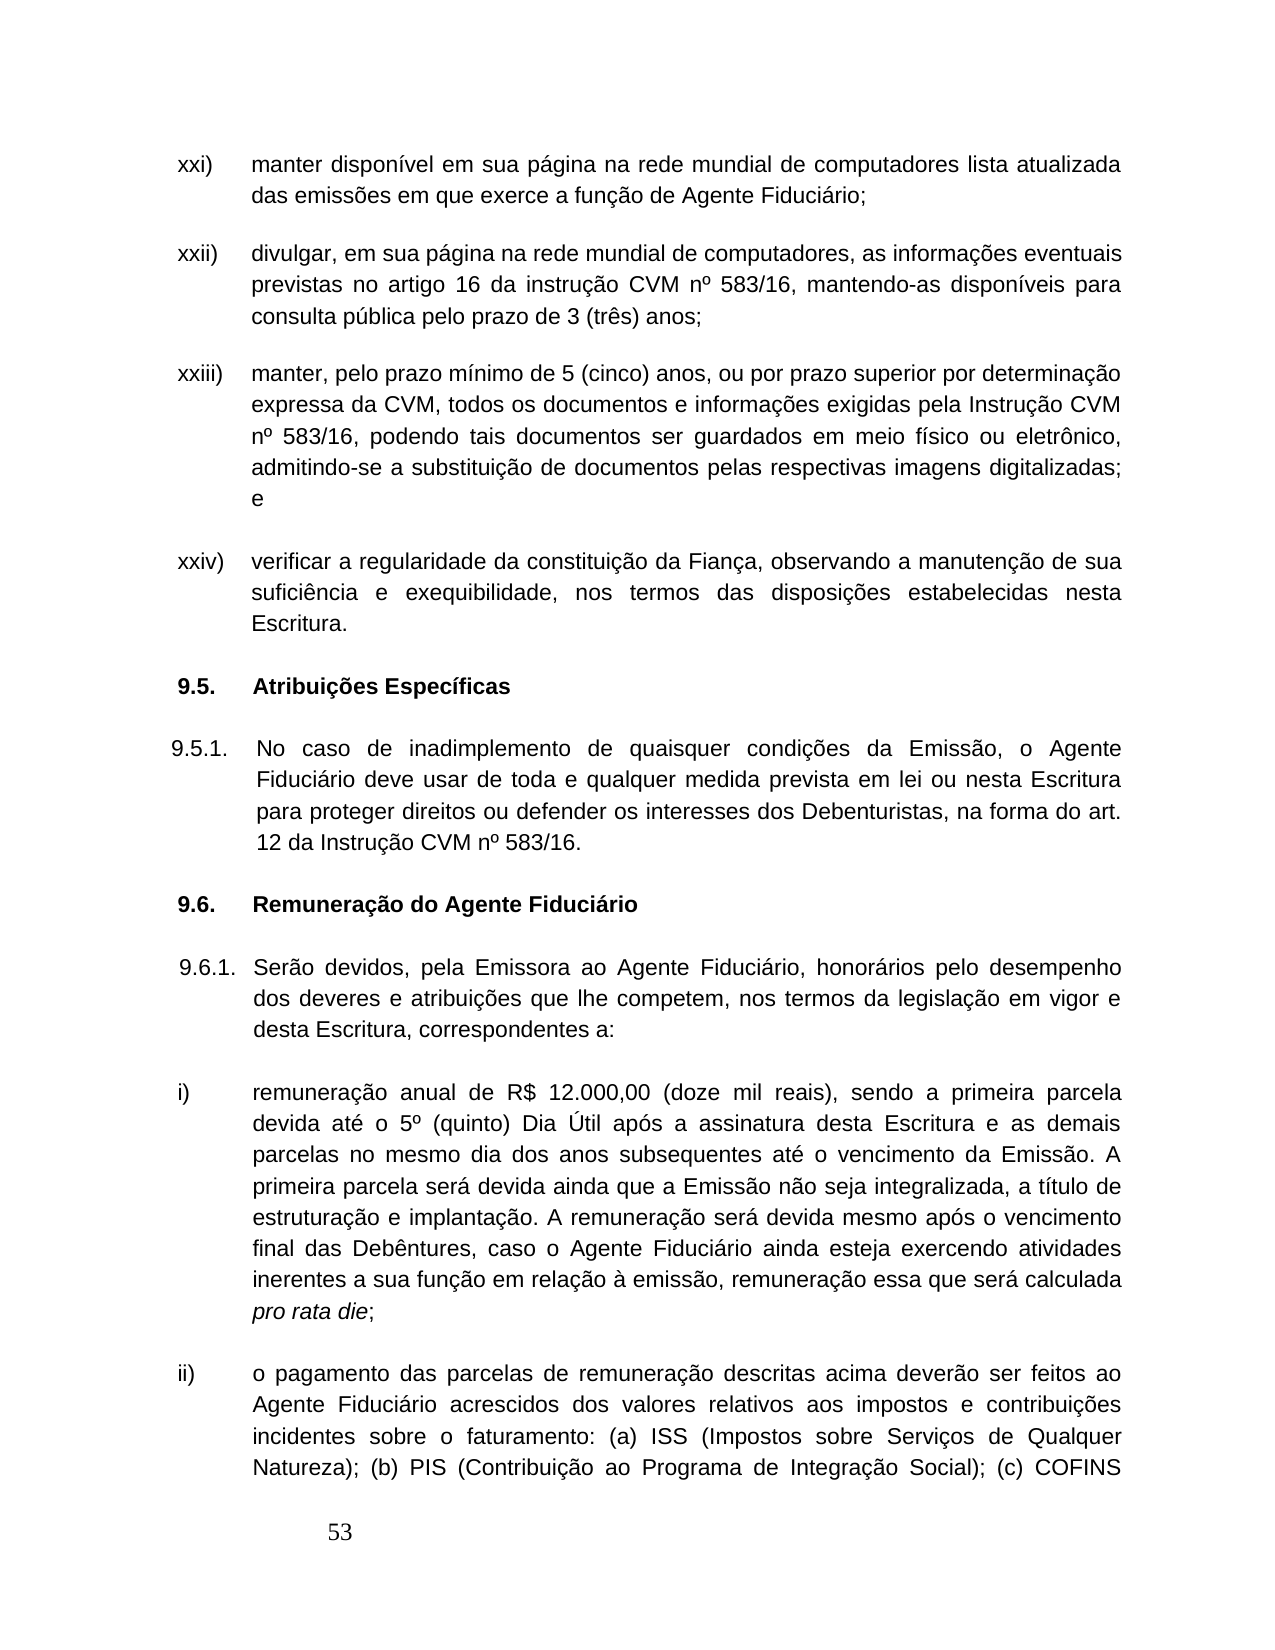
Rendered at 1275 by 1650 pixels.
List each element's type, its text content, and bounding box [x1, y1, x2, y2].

list Atribuições Específicas [177, 669, 1122, 700]
list manter, pelo prazo mínimo de 5 (cinco) anos, ou por prazo superior por determinação expressa da CVM, todos os documentos e informações exigidas pela Instrução CVM nº 583/16, podendo tais documentos ser guardados em meio físico ou eletrônico, admitindo-se a substituição de documentos pelas respectivas imagens digitalizadas; e [177, 357, 1122, 513]
list No caso de inadimplemento de quaisquer condições da Emissão, o Agente Fiduciário deve usar de toda e qualquer medida prevista em lei ou nesta Escritura para proteger direitos ou defender os interesses dos Debenturistas, na forma do art. 12 da Instrução CVM nº 583/16. [228, 732, 1122, 857]
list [177, 1357, 1122, 1482]
list divulgar, em sua página na rede mundial de computadores, as informações eventuais previstas no artigo 16 da instrução CVM nº 583/16, mantendo-as disponíveis para consulta pública pelo prazo de 3 (três) anos; [177, 237, 1122, 330]
list Remuneração do Agente Fiduciário [177, 888, 1122, 919]
list remuneração anual de R$ 12.000,00 (doze mil reais), sendo a primeira parcela devida até o 5º (quinto) Dia Útil após a assinatura desta Escritura e as demais parcelas no mesmo dia dos anos subsequentes até o vencimento da Emissão. A primeira parcela será devida ainda que a Emissão não seja integralizada, a título de estruturação e implantação. A remuneração será devida mesmo após o vencimento final das Debêntures, caso o Agente Fiduciário ainda esteja exercendo atividades inerentes a sua função em relação à emissão, remuneração essa que será calculada pro rata die; [177, 1075, 1122, 1325]
list verificar a regularidade da constituição da Fiança, observando a manutenção de sua suficiência e exequibilidade, nos termos das disposições estabelecidas nesta Escritura. [177, 544, 1122, 638]
list manter disponível em sua página na rede mundial de computadores lista atualizada das emissões em que exerce a função de Agente Fiduciário; [177, 148, 1122, 210]
list Serão devidos, pela Emissora ao Agente Fiduciário, honorários pelo desempenho dos deveres e atribuições que lhe competem, nos termos da legislação em vigor e desta Escritura, correspondentes a: [236, 950, 1122, 1044]
